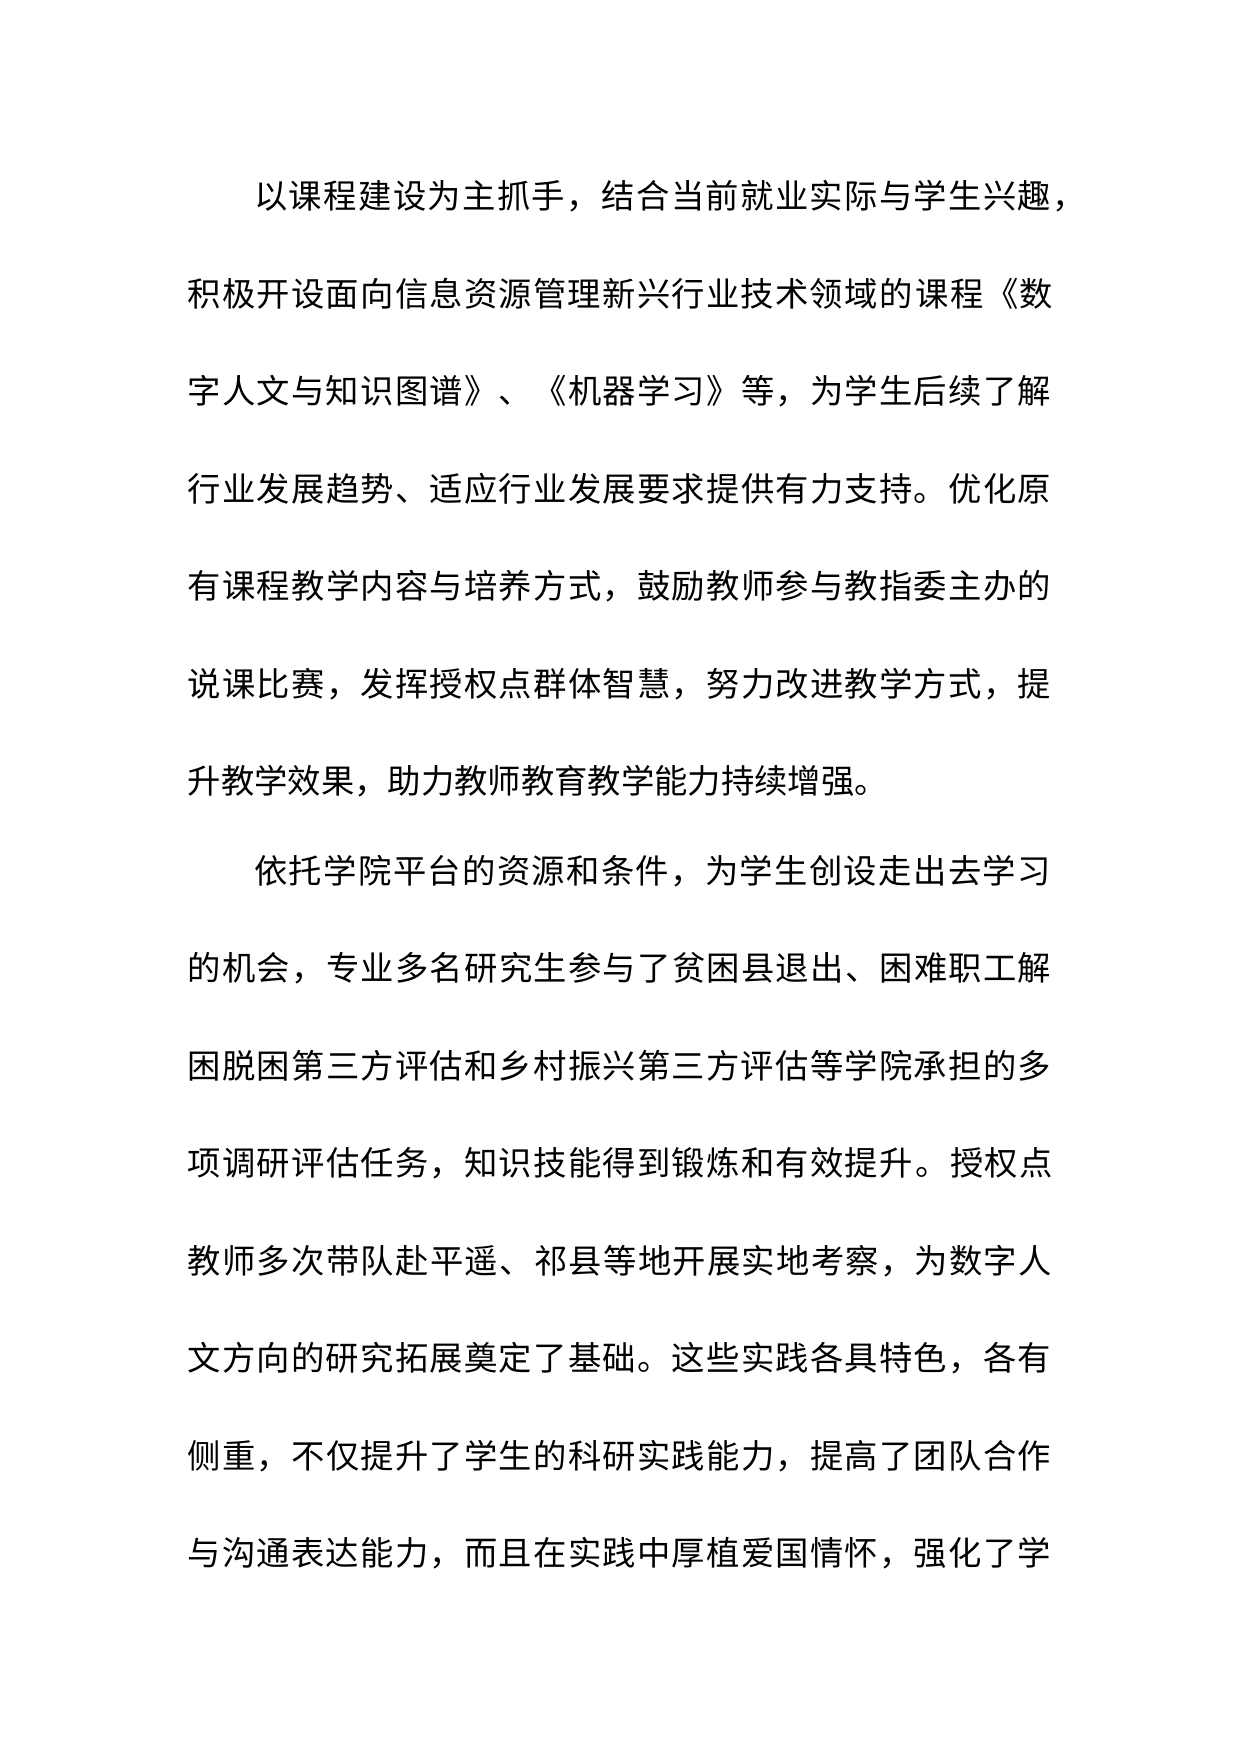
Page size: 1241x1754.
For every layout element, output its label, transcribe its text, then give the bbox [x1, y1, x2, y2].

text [187, 836, 1053, 1583]
text 以课程建设为主抓手，结合当前就业实际与学生兴趣，积极开设面向信息资源管理新兴行业技术领域的课程《数字人文与知识图谱》、《机器学习》等，为学生后续了解行业发展趋势、适应行业发展要求提供有力支持。优化原有课程教学内容与培养方式，鼓励教师参与教指委主办的说课比赛，发挥授权点群体智慧，努力改进教学方式，提升教学效果，助力教师教育教学能力持续增强。 [187, 162, 1053, 812]
